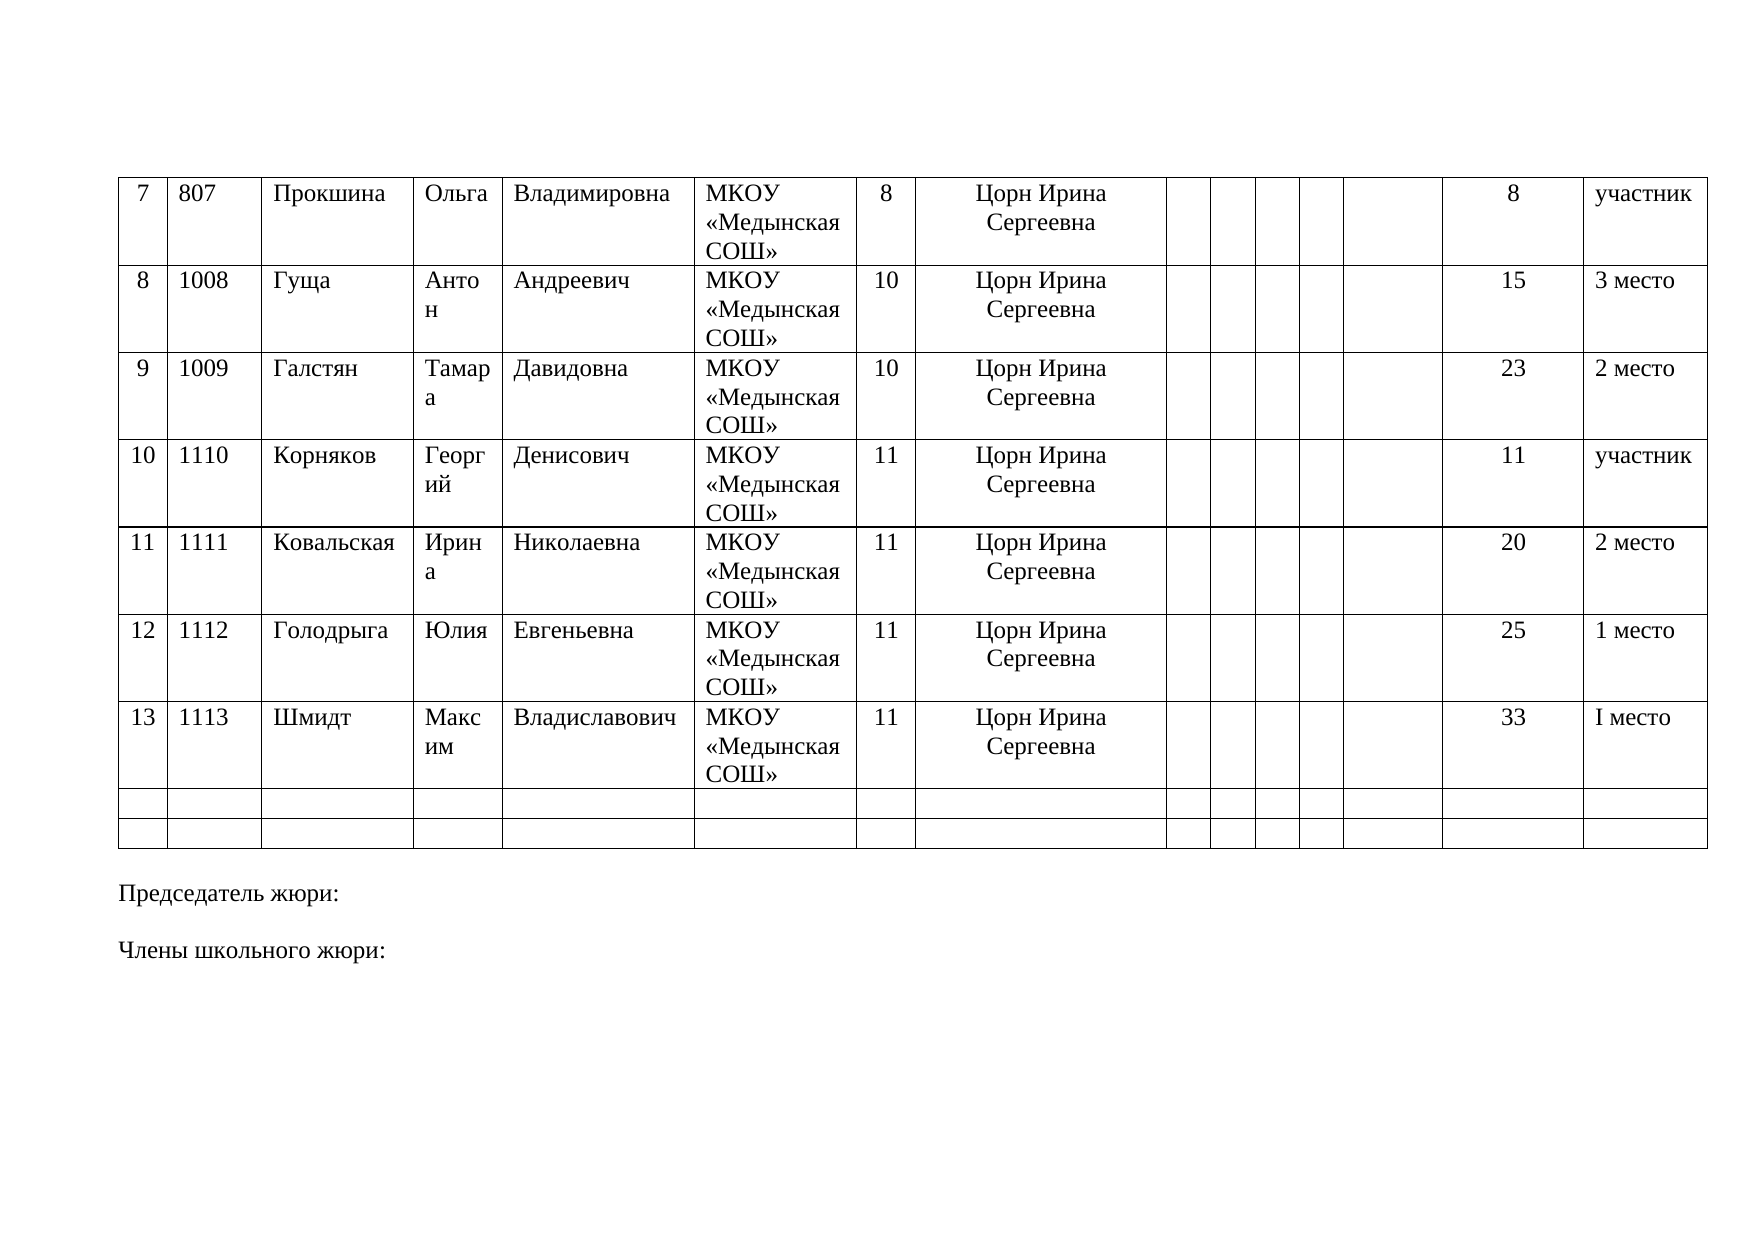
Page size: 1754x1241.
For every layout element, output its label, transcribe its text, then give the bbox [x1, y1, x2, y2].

table_cell Андреевич [503, 266, 694, 352]
table_cell Цорн Ирина Сергеевна [916, 266, 1166, 352]
table_cell [1256, 266, 1299, 352]
table_cell 1113 [168, 702, 261, 788]
table_cell [1300, 353, 1343, 439]
table_cell участник [1584, 440, 1707, 526]
table_cell [1167, 819, 1210, 848]
table_cell [262, 819, 413, 848]
table_cell [1167, 353, 1210, 439]
table_cell 20 [1443, 528, 1583, 614]
table_cell [1256, 615, 1299, 701]
table_cell 11 [857, 440, 915, 526]
table_cell 10 [119, 440, 167, 526]
table_cell [414, 819, 502, 848]
table_cell Евгеньевна [503, 615, 694, 701]
table_cell [168, 819, 261, 848]
table_cell [857, 789, 915, 818]
table_cell 1112 [168, 615, 261, 701]
table_cell [1300, 615, 1343, 701]
table_cell I место [1584, 702, 1707, 788]
table_cell 1111 [168, 528, 261, 614]
table_cell 11 [857, 615, 915, 701]
table_cell [1167, 789, 1210, 818]
table_cell Цорн Ирина Сергеевна [916, 440, 1166, 526]
table_cell [1256, 440, 1299, 526]
table_cell 33 [1443, 702, 1583, 788]
table_cell Цорн Ирина Сергеевна [916, 615, 1166, 701]
table_cell 1008 [168, 266, 261, 352]
table_cell Тамара [414, 353, 502, 439]
table_cell [1211, 353, 1255, 439]
table_cell [695, 819, 856, 848]
table_cell 8 [857, 178, 915, 264]
table_cell 7 [119, 178, 167, 264]
table_cell 11 [857, 528, 915, 614]
table_cell [1211, 178, 1255, 264]
table_cell МКОУ «Медынская СОШ» [695, 440, 856, 526]
table_cell 25 [1443, 615, 1583, 701]
table_cell [503, 819, 694, 848]
table_cell 8 [1443, 178, 1583, 264]
table_cell [1344, 615, 1442, 701]
table_cell [1256, 819, 1299, 848]
table_cell Цорн Ирина Сергеевна [916, 353, 1166, 439]
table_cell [916, 178, 1166, 264]
table_cell [916, 819, 1166, 848]
table_cell 2 место [1584, 353, 1707, 439]
table_cell [1344, 789, 1442, 818]
table_cell 807 [168, 178, 261, 264]
table_cell [857, 819, 915, 848]
table_cell [1443, 789, 1583, 818]
table_cell МКОУ «Медынская СОШ» [695, 615, 856, 701]
table_cell [1211, 819, 1255, 848]
table_cell [1344, 266, 1442, 352]
table_cell Гуща [262, 266, 413, 352]
table_cell 12 [119, 615, 167, 701]
table_cell [916, 789, 1166, 818]
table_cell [695, 178, 856, 264]
table_cell [1167, 266, 1210, 352]
table_cell [119, 789, 167, 818]
table_cell Шмидт [262, 702, 413, 788]
table_cell [1211, 615, 1255, 701]
table_cell Корняков [262, 440, 413, 526]
table_cell Голодрыга [262, 615, 413, 701]
table_cell участник [1584, 178, 1707, 264]
table_cell 9 [119, 353, 167, 439]
table_cell [1443, 819, 1583, 848]
table_cell [1211, 789, 1255, 818]
table_cell [503, 789, 694, 818]
table_cell Цорн Ирина Сергеевна [916, 528, 1166, 614]
table_cell [1256, 528, 1299, 614]
table_cell 11 [857, 702, 915, 788]
table_cell [168, 789, 261, 818]
table_cell [1256, 702, 1299, 788]
table_cell Ольга [414, 178, 502, 264]
table_cell 11 [1443, 440, 1583, 526]
table_cell [1167, 528, 1210, 614]
table_cell Галстян [262, 353, 413, 439]
table_cell Цорн Ирина Сергеевна [916, 702, 1166, 788]
table_cell [1256, 178, 1299, 264]
table_cell Юлия [414, 615, 502, 701]
table_cell [1167, 440, 1210, 526]
table_cell МКОУ «Медынская СОШ» [695, 702, 856, 788]
table_cell [1344, 528, 1442, 614]
table_cell [1300, 528, 1343, 614]
table_cell [1211, 702, 1255, 788]
table_cell [119, 819, 167, 848]
table_cell [1300, 789, 1343, 818]
table_cell [1211, 440, 1255, 526]
table_cell МКОУ «Медынская СОШ» [695, 266, 856, 352]
table_cell [1167, 702, 1210, 788]
table_cell [1211, 266, 1255, 352]
table_cell [1584, 789, 1707, 818]
table_cell Ирина [414, 528, 502, 614]
table_cell 15 [1443, 266, 1583, 352]
table_cell [695, 789, 856, 818]
table_cell Владиславович [503, 702, 694, 788]
table_cell [1211, 528, 1255, 614]
table_cell 1009 [168, 353, 261, 439]
table_cell 23 [1443, 353, 1583, 439]
table_cell [1300, 702, 1343, 788]
table_cell Николаевна [503, 528, 694, 614]
table_cell 2 место [1584, 528, 1707, 614]
table_cell МКОУ «Медынская СОШ» [695, 353, 856, 439]
table_cell [1167, 178, 1210, 264]
table_cell Ковальская [262, 528, 413, 614]
table_cell МКОУ «Медынская СОШ» [695, 528, 856, 614]
table_cell [1344, 819, 1442, 848]
table_cell Владимировна [503, 178, 694, 264]
table_cell 10 [857, 266, 915, 352]
table_cell Георгий [414, 440, 502, 526]
table_cell Давидовна [503, 353, 694, 439]
table_cell [1344, 702, 1442, 788]
table_cell [1256, 353, 1299, 439]
table_cell Прокшина [262, 178, 413, 264]
table_cell [1344, 178, 1442, 264]
text Члены школьного жюри: [118, 935, 1636, 964]
table_cell [1167, 615, 1210, 701]
table_cell [1300, 178, 1343, 264]
table_cell Антон [414, 266, 502, 352]
table_cell [1300, 819, 1343, 848]
table_cell 1110 [168, 440, 261, 526]
table_cell 8 [119, 266, 167, 352]
table_cell [1256, 789, 1299, 818]
table_cell [262, 789, 413, 818]
table_cell [1584, 819, 1707, 848]
table_cell [414, 789, 502, 818]
table_cell 13 [119, 702, 167, 788]
table_cell 10 [857, 353, 915, 439]
table_cell [1344, 353, 1442, 439]
table_cell Максим [414, 702, 502, 788]
table_cell [1300, 266, 1343, 352]
table_cell 11 [119, 528, 167, 614]
table_cell [1300, 440, 1343, 526]
table_cell 3 место [1584, 266, 1707, 352]
table_cell [1344, 440, 1442, 526]
text Председатель жюри: [118, 878, 1636, 906]
table_cell 1 место [1584, 615, 1707, 701]
table_cell Денисович [503, 440, 694, 526]
